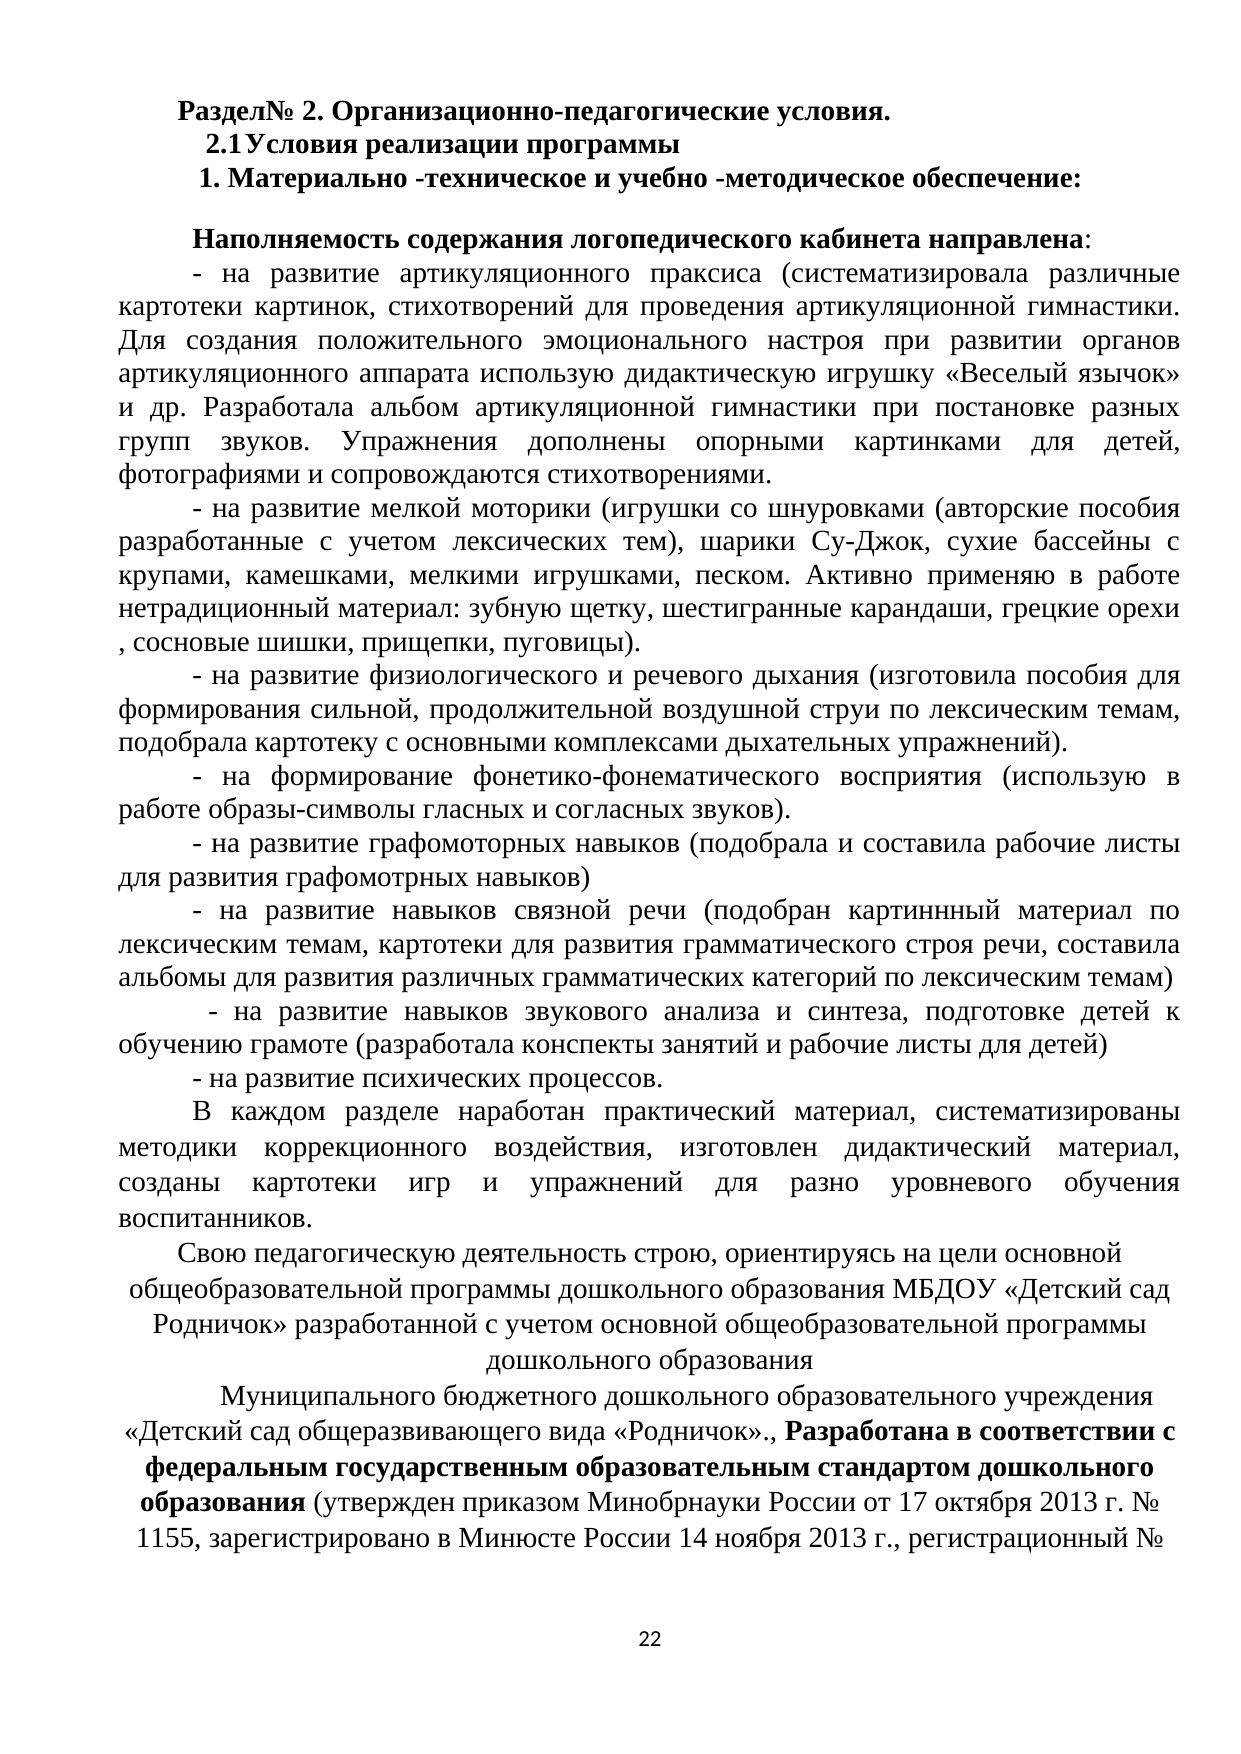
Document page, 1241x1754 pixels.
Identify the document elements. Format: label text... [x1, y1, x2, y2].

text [118, 1378, 1181, 1553]
text - на развитие навыков связной речи (подобран картиннный материал по лексическим темам, картотеки для развития грамматического строя речи, составила альбомы для развития различных грамматических категорий по лексическим темам) [118, 892, 1181, 993]
text 1. Материально -техническое и учебно -методическое обеспечение: [118, 160, 1181, 193]
text В каждом разделе наработан практический материал, систематизированы методики коррекционного воздействия, изготовлен дидактический материал, созданы картотеки игр и упражнений для разно уровневого обучения воспитанников. [118, 1093, 1181, 1233]
list Условия реализации программы [205, 126, 1181, 160]
text - на развитие графомоторных навыков (подобрала и составила рабочие листы для развития графомотрных навыков) [118, 825, 1181, 892]
text Свою педагогическую деятельность строю, ориентируясь на цели основной общеобразовательной программы дошкольного образования МБДОУ «Детский сад Родничок» разработанной с учетом основной общеобразовательной программы дошкольного образования [118, 1236, 1181, 1376]
text Наполняемость содержания логопедического кабинета направлена: [118, 221, 1181, 255]
text - на развитие психических процессов. [118, 1060, 1181, 1093]
text - на развитие навыков звукового анализа и синтеза, подготовке детей к обучению грамоте (разработала конспекты занятий и рабочие листы для детей) [118, 993, 1181, 1060]
text Раздел№ 2. Организационно-педагогические условия. [118, 93, 1181, 126]
text - на формирование фонетико-фонематического восприятия (использую в работе образы-символы гласных и согласных звуков). [118, 758, 1181, 825]
text - на развитие артикуляционного праксиса (систематизировала различные картотеки картинок, стихотворений для проведения артикуляционной гимнастики. Для создания положительного эмоционального настроя при развитии органов артикуляционного аппарата использую дидактическую игрушку «Веселый язычок» и др. Разработала альбом артикуляционной гимнастики при постановке разных групп звуков. Упражнения дополнены опорными картинками для детей, фотографиями и сопровождаются стихотворениями. [118, 255, 1181, 490]
text - на развитие мелкой моторики (игрушки со шнуровками (авторские пособия разработанные с учетом лексических тем), шарики Су-Джок, сухие бассейны с крупами, камешками, мелкими игрушками, песком. Активно применяю в работе нетрадиционный материал: зубную щетку, шестигранные карандаши, грецкие орехи , сосновые шишки, прищепки, пуговицы). [118, 490, 1181, 657]
text - на развитие физиологического и речевого дыхания (изготовила пособия для формирования сильной, продолжительной воздушной струи по лексическим темам, подобрала картотеку с основными комплексами дыхательных упражнений). [118, 657, 1181, 758]
